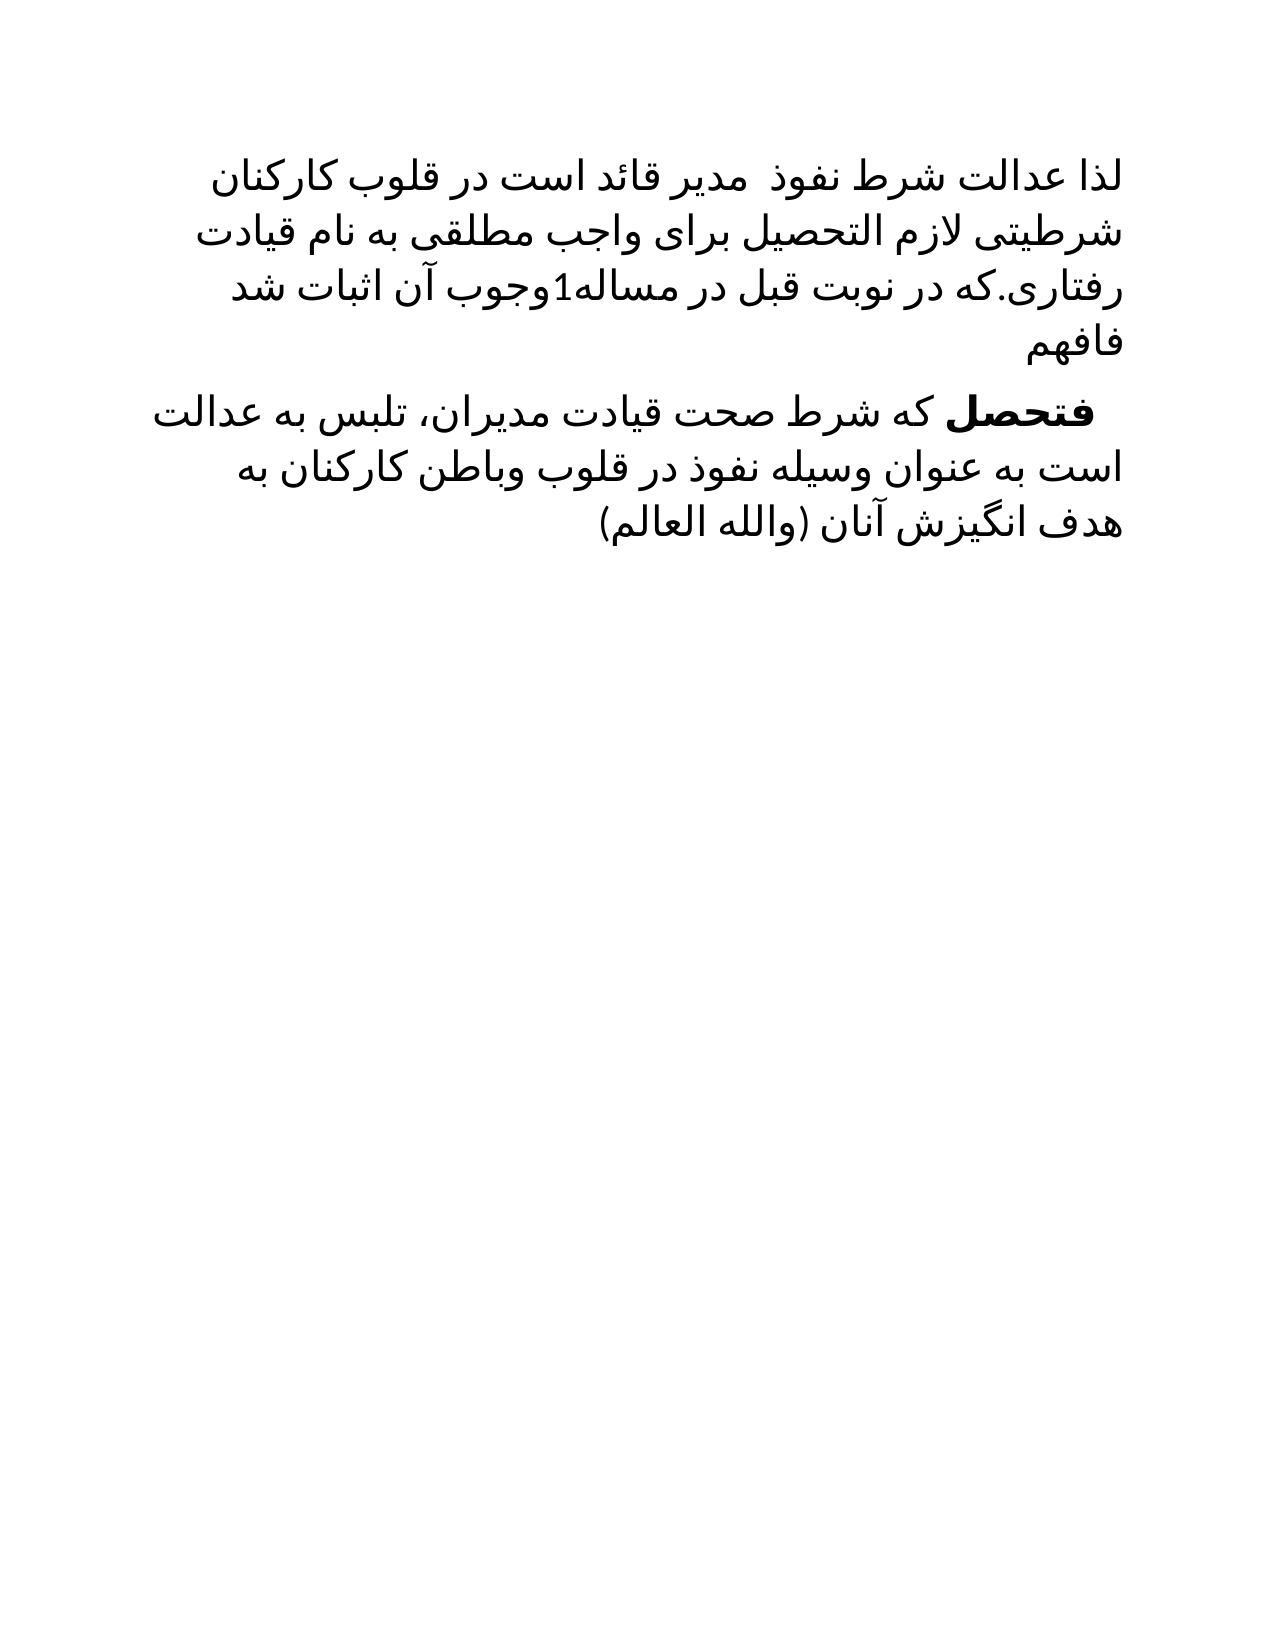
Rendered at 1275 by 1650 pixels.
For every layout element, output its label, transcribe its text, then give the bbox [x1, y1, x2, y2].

text فتحصل که شرط صحت قیادت مدیران، تلبس به عدالت است به عنوان وسیله نفوذ در قلوب وباطن کارکنان به هدف انگیزش آنان (والله العالم) [150, 386, 1125, 547]
text لذا عدالت شرط نفوذ مدیر قائد است در قلوب کارکنان شرطیتی لازم التحصیل برای واجب مطلقی به نام قیادت رفتاری.که در نوبت قبل در مساله1وجوب آن اثبات شد فافهم [150, 150, 1125, 366]
